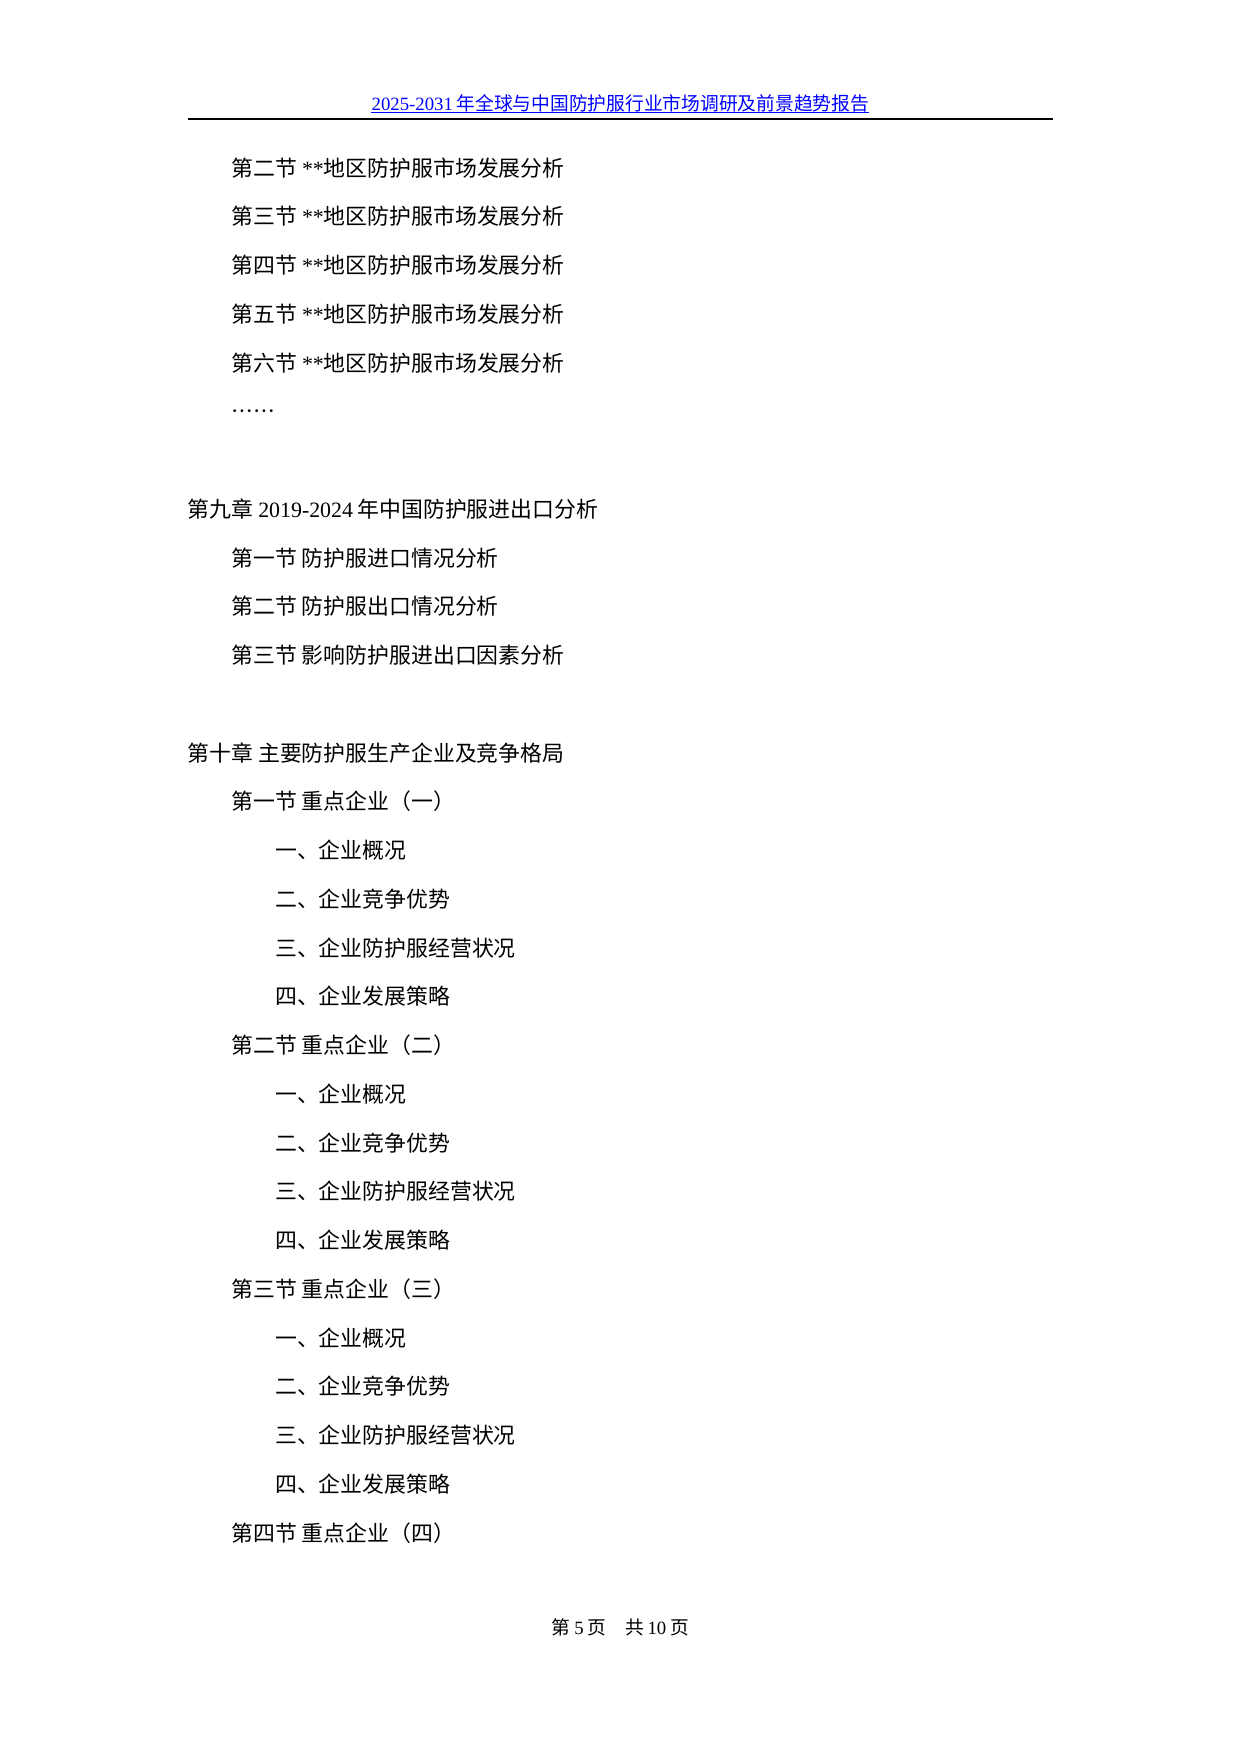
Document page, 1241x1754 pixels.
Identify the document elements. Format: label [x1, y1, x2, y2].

text [187, 150, 1053, 1548]
